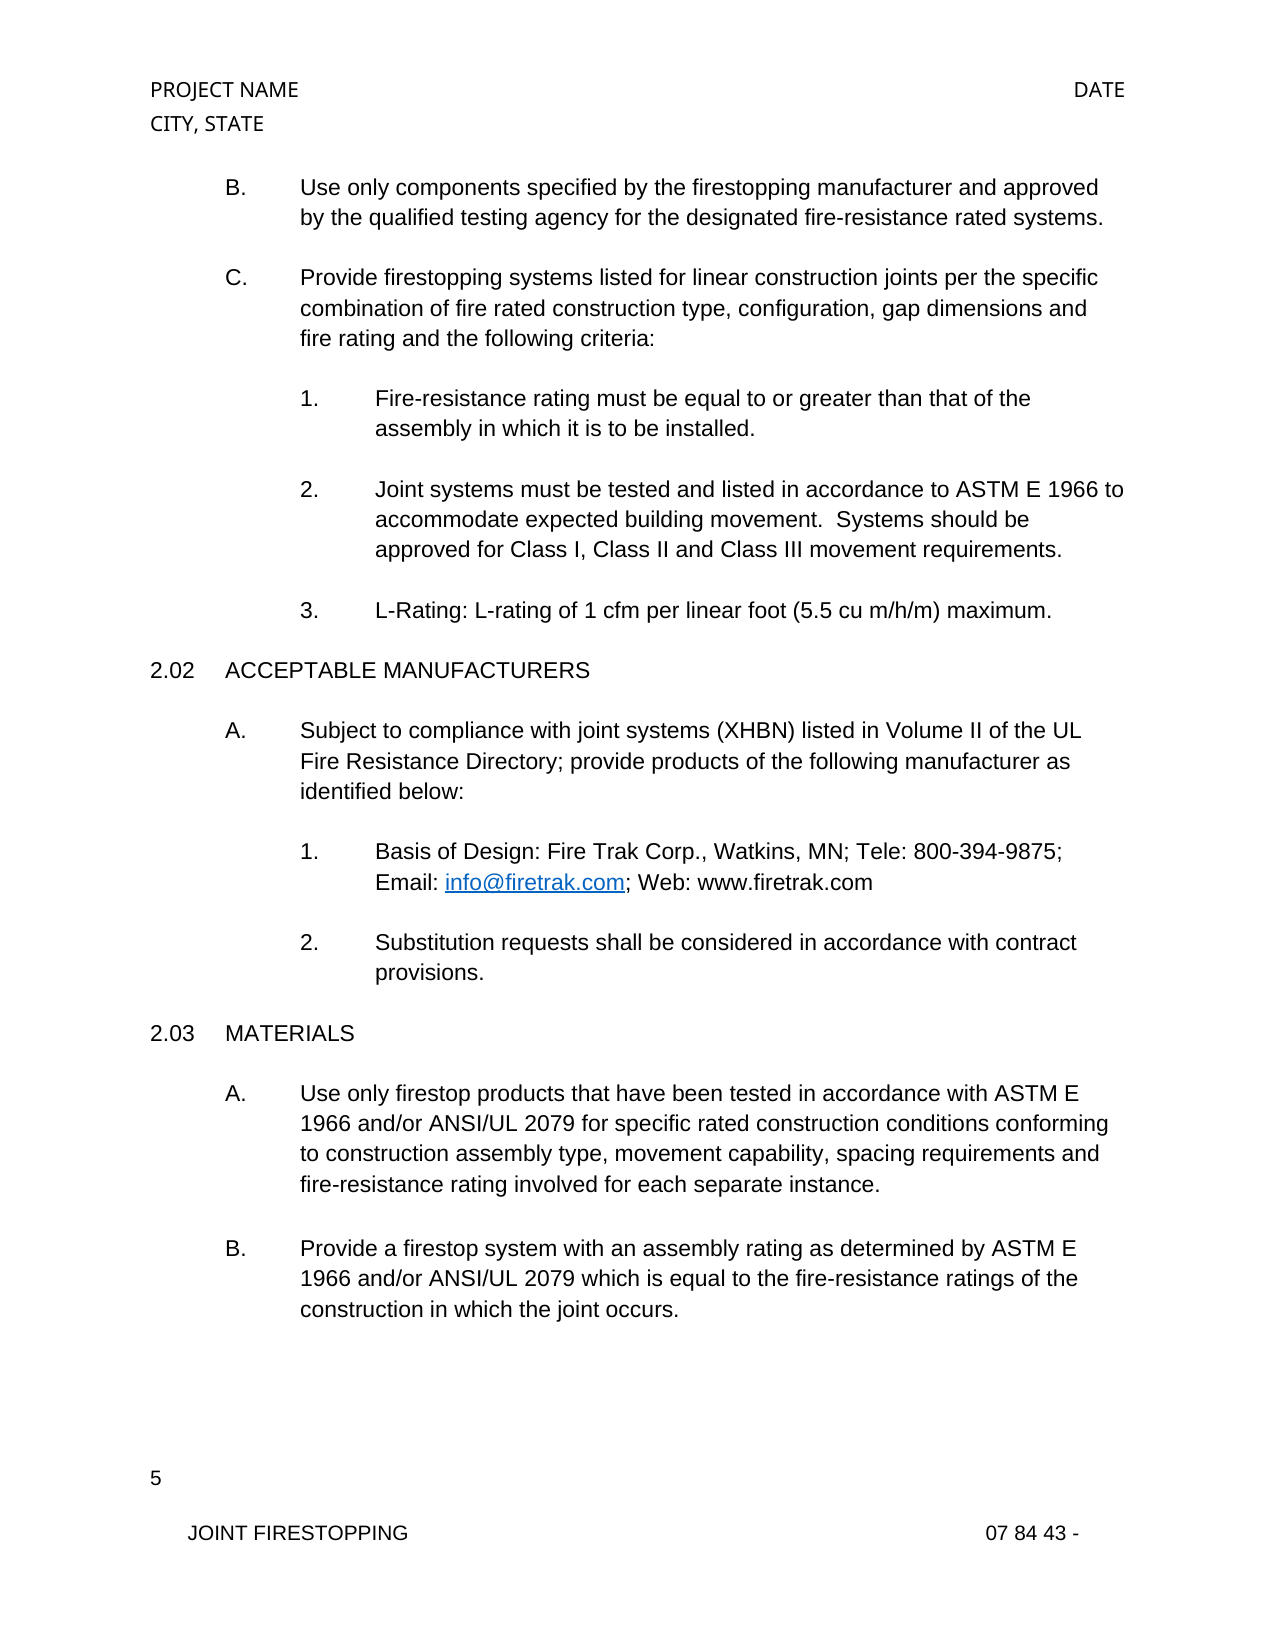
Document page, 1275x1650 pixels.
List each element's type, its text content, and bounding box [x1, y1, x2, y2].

list Joint systems must be tested and listed in accordance to ASTM E 1966 to accommodate expected building movement. Systems should be approved for Class I, Class II and Class III movement requirements. [300, 476, 1125, 562]
text 2. Substitution requests shall be considered in accordance with contract provisions. [300, 929, 1125, 985]
list Fire-resistance rating must be equal to or greater than that of the assembly in which it is to be installed. [300, 385, 1125, 442]
text Email: info@firetrak.com; Web: www.firetrak.com [375, 868, 1125, 895]
text B. Use only components specified by the firestopping manufacturer and approved by the qualified testing agency for the designated fire-resistance rated systems. [225, 174, 1125, 230]
list L-Rating: L-rating of 1 cfm per linear foot (5.5 cu m/h/m) maximum. [300, 597, 1125, 623]
text A. Subject to compliance with joint systems (XHBN) listed in Volume II of the UL Fire Resistance Directory; provide products of the following manufacturer as identified below: [225, 717, 1125, 804]
text 2.03 MATERIALS [150, 1019, 1125, 1046]
text 2.02 ACCEPTABLE MANUFACTURERS [150, 657, 1125, 683]
text C. Provide firestopping systems listed for linear construction joints per the specific combination of fire rated construction type, configuration, gap dimensions and fire rating and the following criteria: [225, 264, 1125, 351]
text B. Provide a firestop system with an assembly rating as determined by ASTM E 1966 and/or ANSI/UL 2079 which is equal to the fire-resistance ratings of the construction in which the joint occurs. [225, 1235, 1125, 1322]
list Basis of Design: Fire Trak Corp., Watkins, MN; Tele: 800-394-9875; [300, 838, 1125, 864]
text A. Use only firestop products that have been tested in accordance with ASTM E 1966 and/or ANSI/UL 2079 for specific rated construction conditions conforming to construction assembly type, movement capability, spacing requirements and fire-resistance rating involved for each separate instance. [225, 1080, 1125, 1197]
